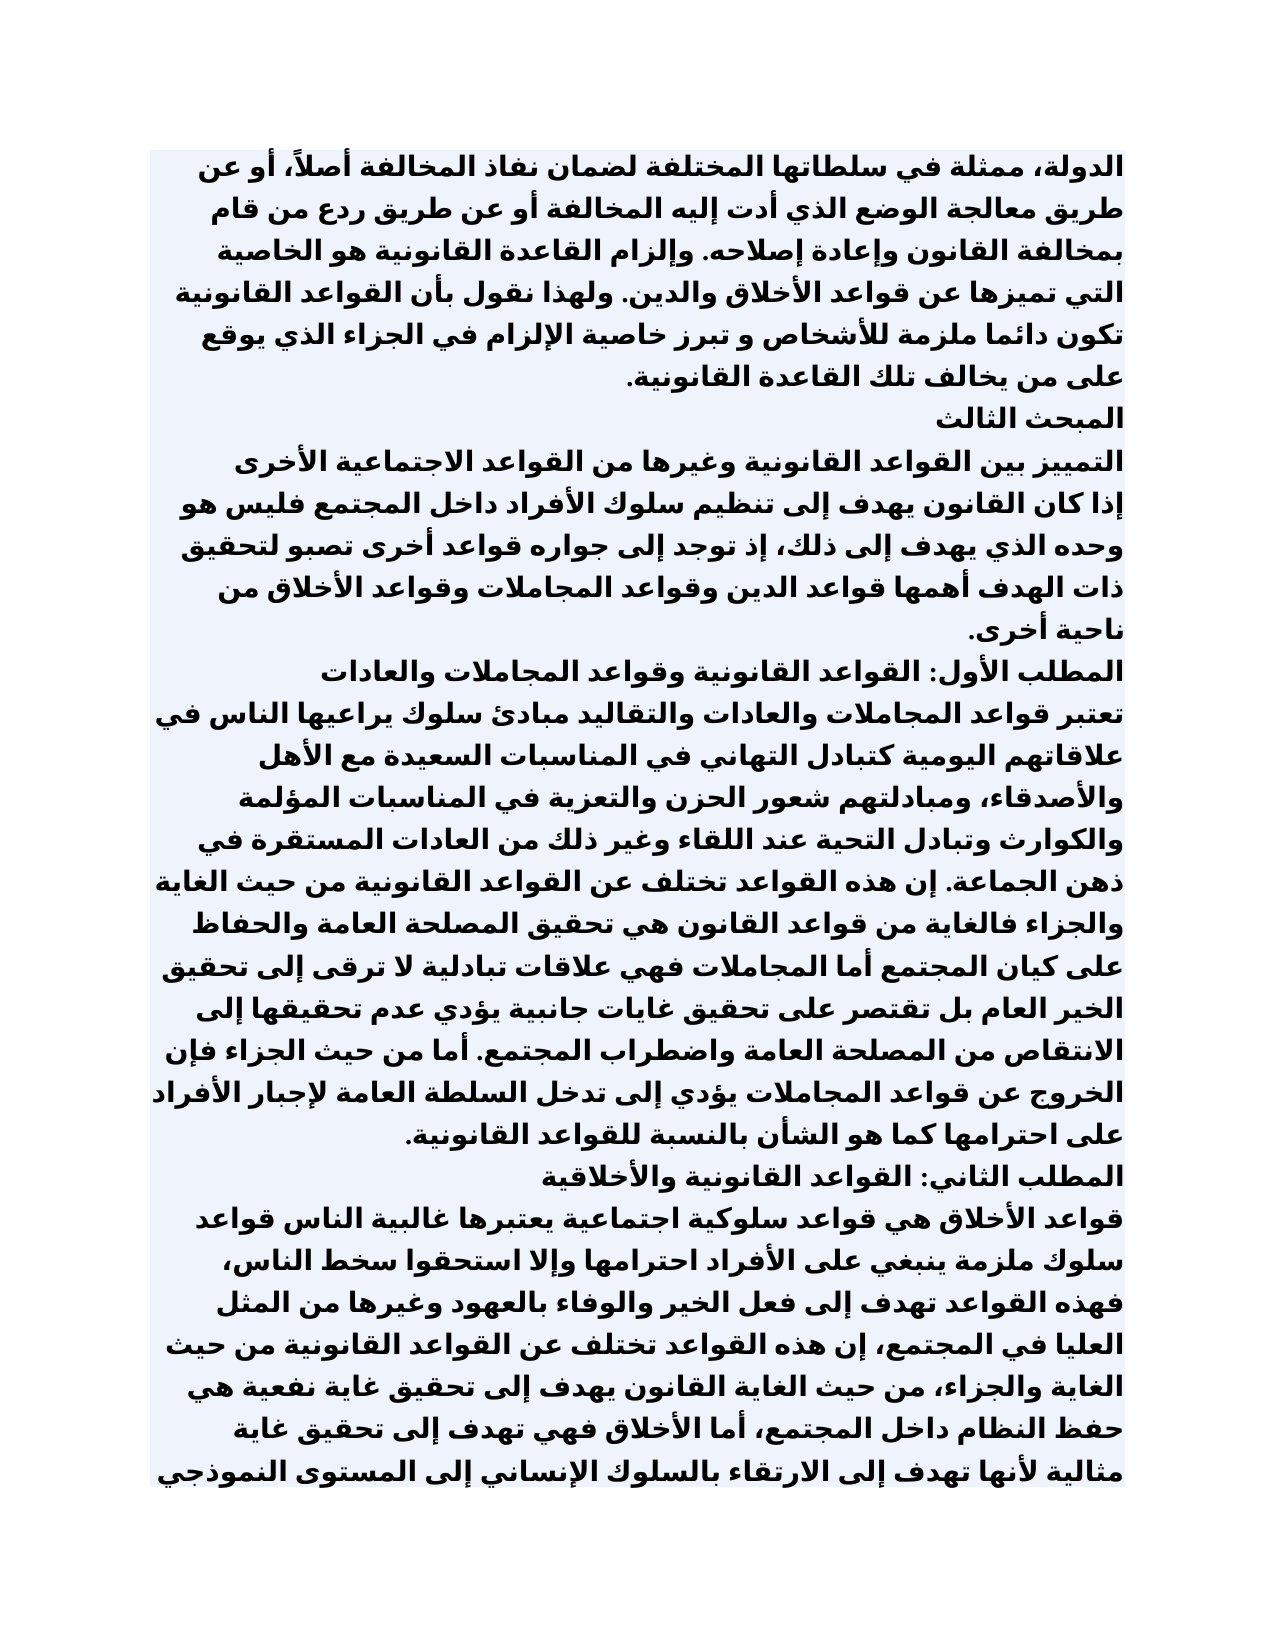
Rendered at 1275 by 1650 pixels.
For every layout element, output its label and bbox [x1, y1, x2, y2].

text [150, 150, 1125, 1487]
